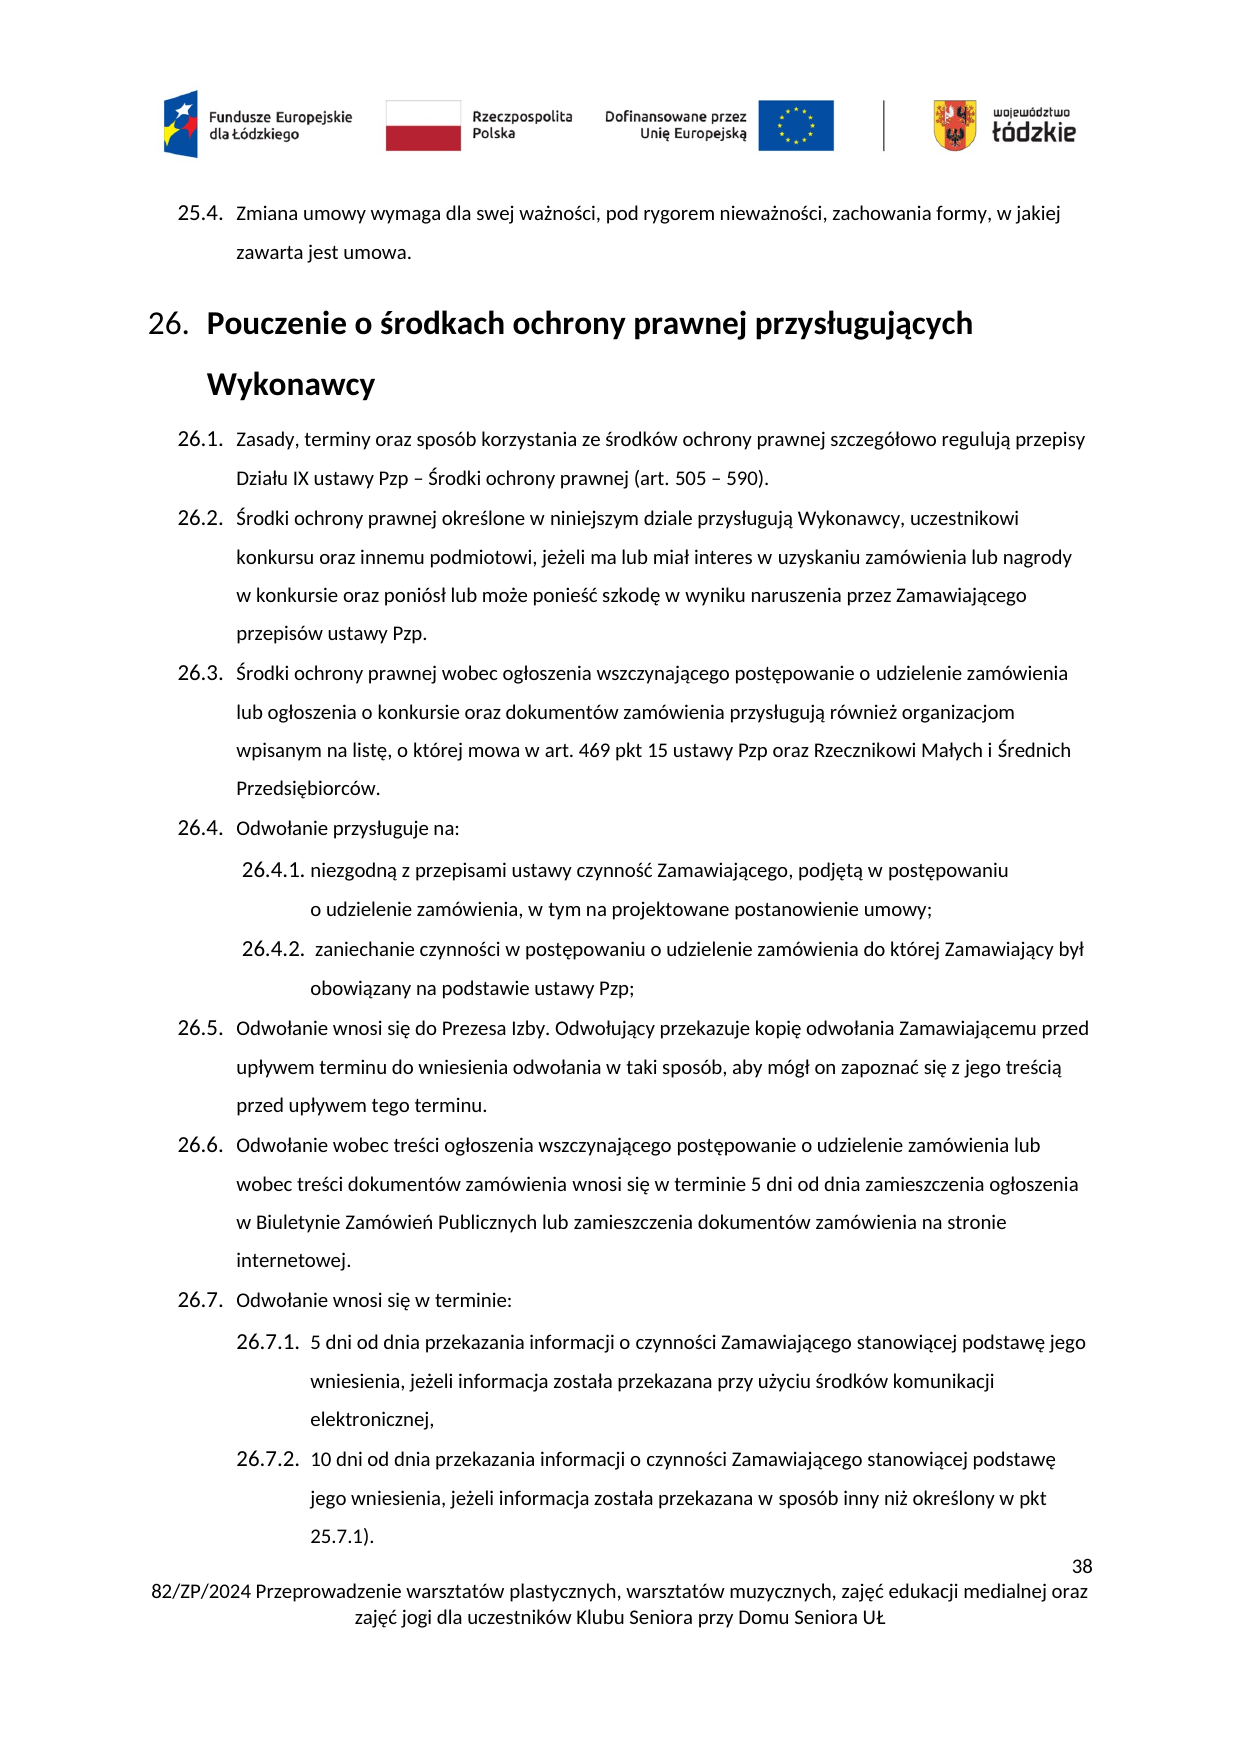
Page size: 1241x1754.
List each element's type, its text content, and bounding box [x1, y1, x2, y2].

list Odwołanie przysługuje na: [177, 813, 1093, 841]
list Środki ochrony prawnej określone w niniejszym dziale przysługują Wykonawcy, uczestnikowi konkursu oraz innemu podmiotowi, jeżeli ma lub miał interes w uzyskaniu zamówienia lub nagrody w konkursie oraz poniósł lub może ponieść szkodę w wyniku naruszenia przez Zamawiającego przepisów ustawy Pzp. [177, 503, 1093, 646]
list Odwołanie wnosi się w terminie: [177, 1285, 1093, 1313]
list 10 dni od dnia przekazania informacji o czynności Zamawiającego stanowiącej podstawę jego wniesienia, jeżeli informacja została przekazana w sposób inny niż określony w pkt 25.7.1). [236, 1444, 1093, 1548]
list Odwołanie wobec treści ogłoszenia wszczynającego postępowanie o udzielenie zamówienia lub wobec treści dokumentów zamówienia wnosi się w terminie 5 dni od dnia zamieszczenia ogłoszenia w Biuletynie Zamówień Publicznych lub zamieszczenia dokumentów zamówienia na stronie internetowej. [177, 1130, 1093, 1272]
list Środki ochrony prawnej wobec ogłoszenia wszczynającego postępowanie o udzielenie zamówienia lub ogłoszenia o konkursie oraz dokumentów zamówienia przysługują również organizacjom wpisanym na listę, o której mowa w art. 469 pkt 15 ustawy Pzp oraz Rzecznikowi Małych i Średnich Przedsiębiorców. [177, 658, 1093, 801]
list Zmiana umowy wymaga dla swej ważności, pod rygorem nieważności, zachowania formy, w jakiej zawarta jest umowa. [177, 198, 1093, 264]
list zaniechanie czynności w postępowaniu o udzielenie zamówienia do której Zamawiający był obowiązany na podstawie ustawy Pzp; [242, 934, 1093, 1000]
subtitle Pouczenie o środkach ochrony prawnej przysługujących Wykonawcy [148, 302, 1093, 404]
list Odwołanie wnosi się do Prezesa Izby. Odwołujący przekazuje kopię odwołania Zamawiającemu przed upływem terminu do wniesienia odwołania w taki sposób, aby mógł on zapoznać się z jego treścią przed upływem tego terminu. [177, 1013, 1093, 1117]
list Zasady, terminy oraz sposób korzystania ze środków ochrony prawnej szczegółowo regulują przepisy Działu IX ustawy Pzp – Środki ochrony prawnej (art. 505 – 590). [177, 424, 1093, 491]
list 5 dni od dnia przekazania informacji o czynności Zamawiającego stanowiącej podstawę jego wniesienia, jeżeli informacja została przekazana przy użyciu środków komunikacji elektronicznej, [236, 1327, 1093, 1431]
list niezgodną z przepisami ustawy czynność Zamawiającego, podjętą w postępowaniu o udzielenie zamówienia, w tym na projektowane postanowienie umowy; [242, 855, 1093, 922]
picture [147, 73, 1093, 173]
